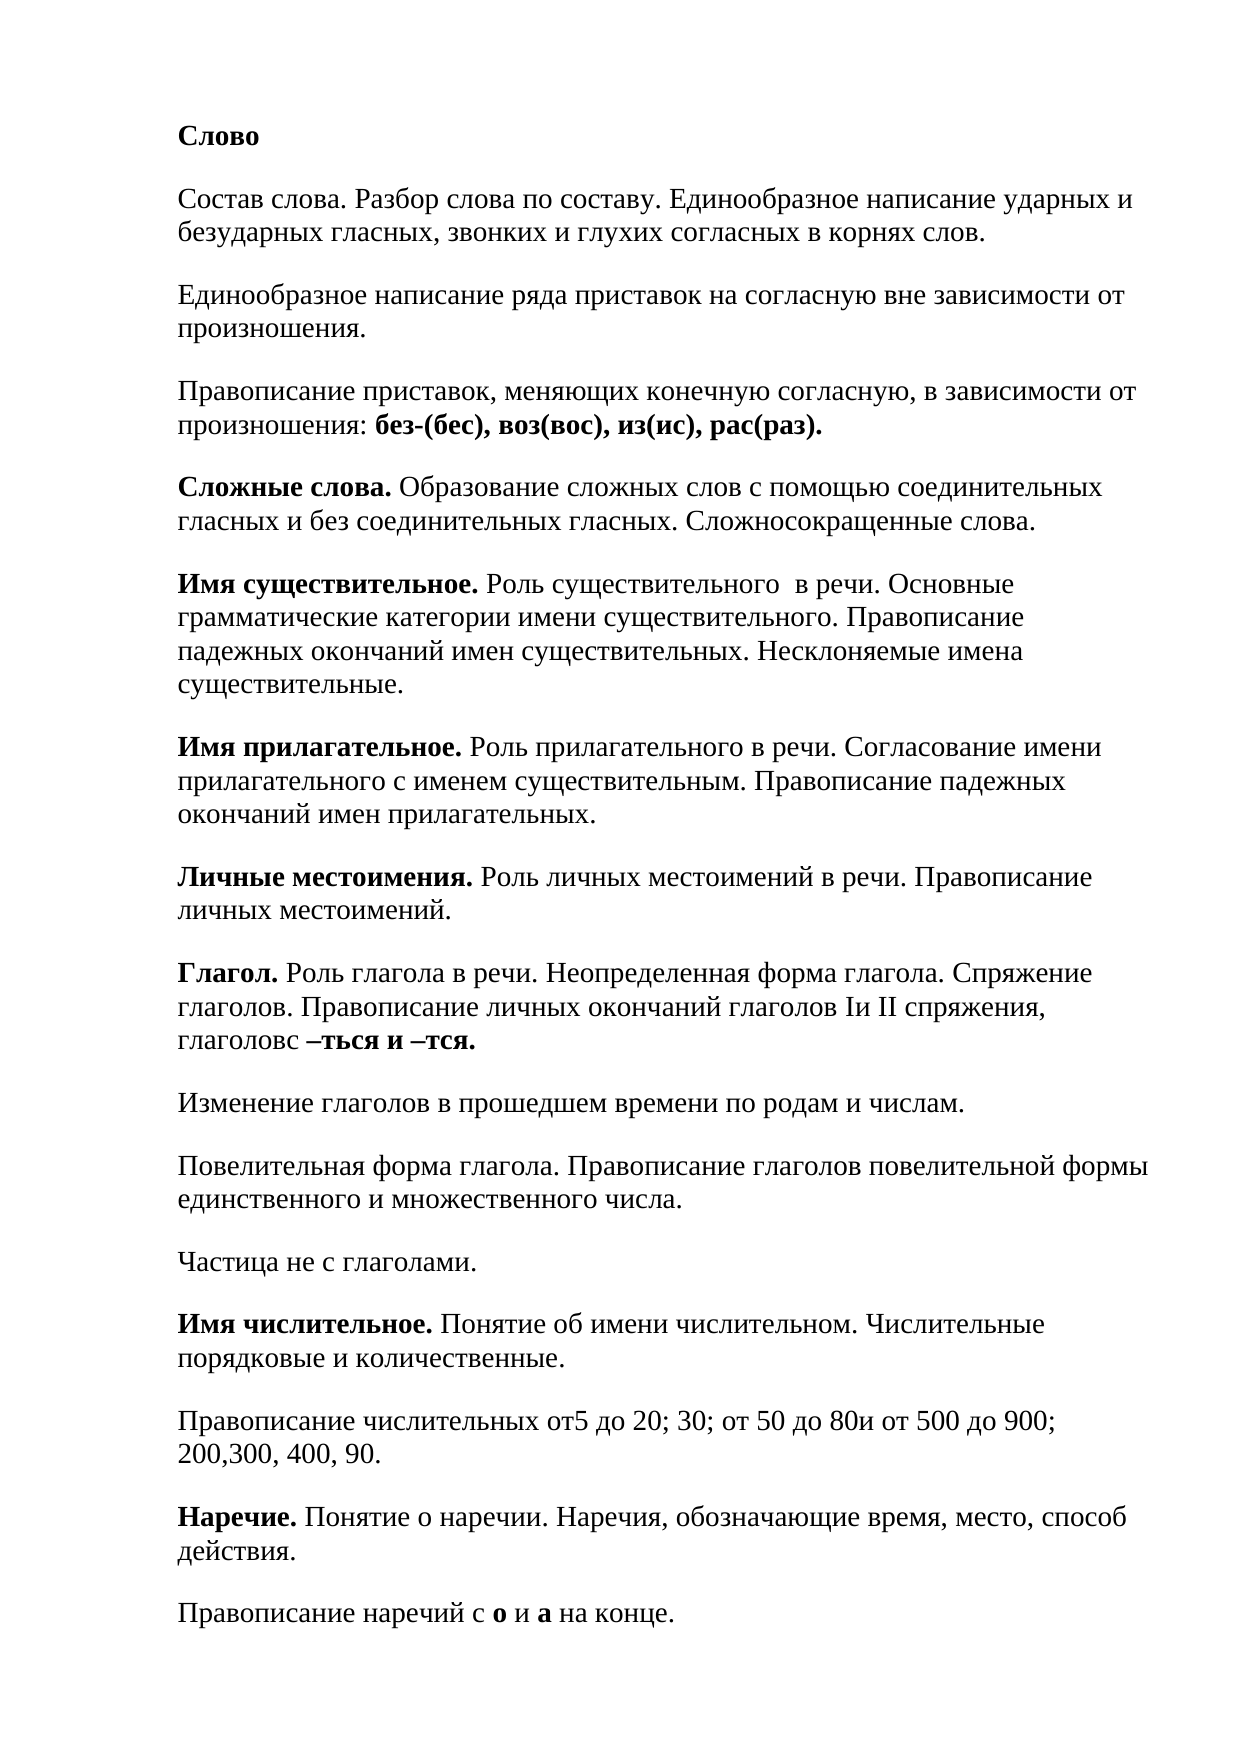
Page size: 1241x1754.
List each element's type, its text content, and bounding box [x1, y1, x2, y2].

text Частица не с глаголами. [177, 1244, 1152, 1277]
text Имя существительное. Роль существительного в речи. Основные грамматические категории имени существительного. Правописание падежных окончаний имен существительных. Несклоняемые имена существительные. [177, 566, 1152, 700]
text Изменение глаголов в прошедшем времени по родам и числам. [177, 1085, 1152, 1118]
text Правописание числительных от5 до 20; 30; от 50 до 80и от 500 до 900; 200,300, 400, 90. [177, 1403, 1152, 1470]
text Единообразное написание ряда приставок на согласную вне зависимости от произношения. [177, 277, 1152, 344]
text Имя числительное. Понятие об имени числительном. Числительные порядковые и количественные. [177, 1307, 1152, 1374]
text Правописание приставок, меняющих конечную согласную, в зависимости от произношения: без-(бес), воз(вос), из(ис), рас(раз). [177, 373, 1152, 440]
text Слово [177, 118, 1152, 152]
text Правописание наречий с о и а на конце. [177, 1595, 1152, 1629]
text Имя прилагательное. Роль прилагательного в речи. Согласование имени прилагательного с именем существительным. Правописание падежных окончаний имен прилагательных. [177, 729, 1152, 830]
text Глагол. Роль глагола в речи. Неопределенная форма глагола. Спряжение глаголов. Правописание личных окончаний глаголов Iи II спряжения, глаголовс –ться и –тся. [177, 955, 1152, 1056]
text Повелительная форма глагола. Правописание глаголов повелительной формы единственного и множественного числа. [177, 1148, 1152, 1215]
text Сложные слова. Образование сложных слов с помощью соединительных гласных и без соединительных гласных. Сложносокращенные слова. [177, 469, 1152, 537]
text Личные местоимения. Роль личных местоимений в речи. Правописание личных местоимений. [177, 859, 1152, 926]
text Состав слова. Разбор слова по составу. Единообразное написание ударных и безударных гласных, звонких и глухих согласных в корнях слов. [177, 181, 1152, 248]
text Наречие. Понятие о наречии. Наречия, обозначающие время, место, способ действия. [177, 1499, 1152, 1566]
